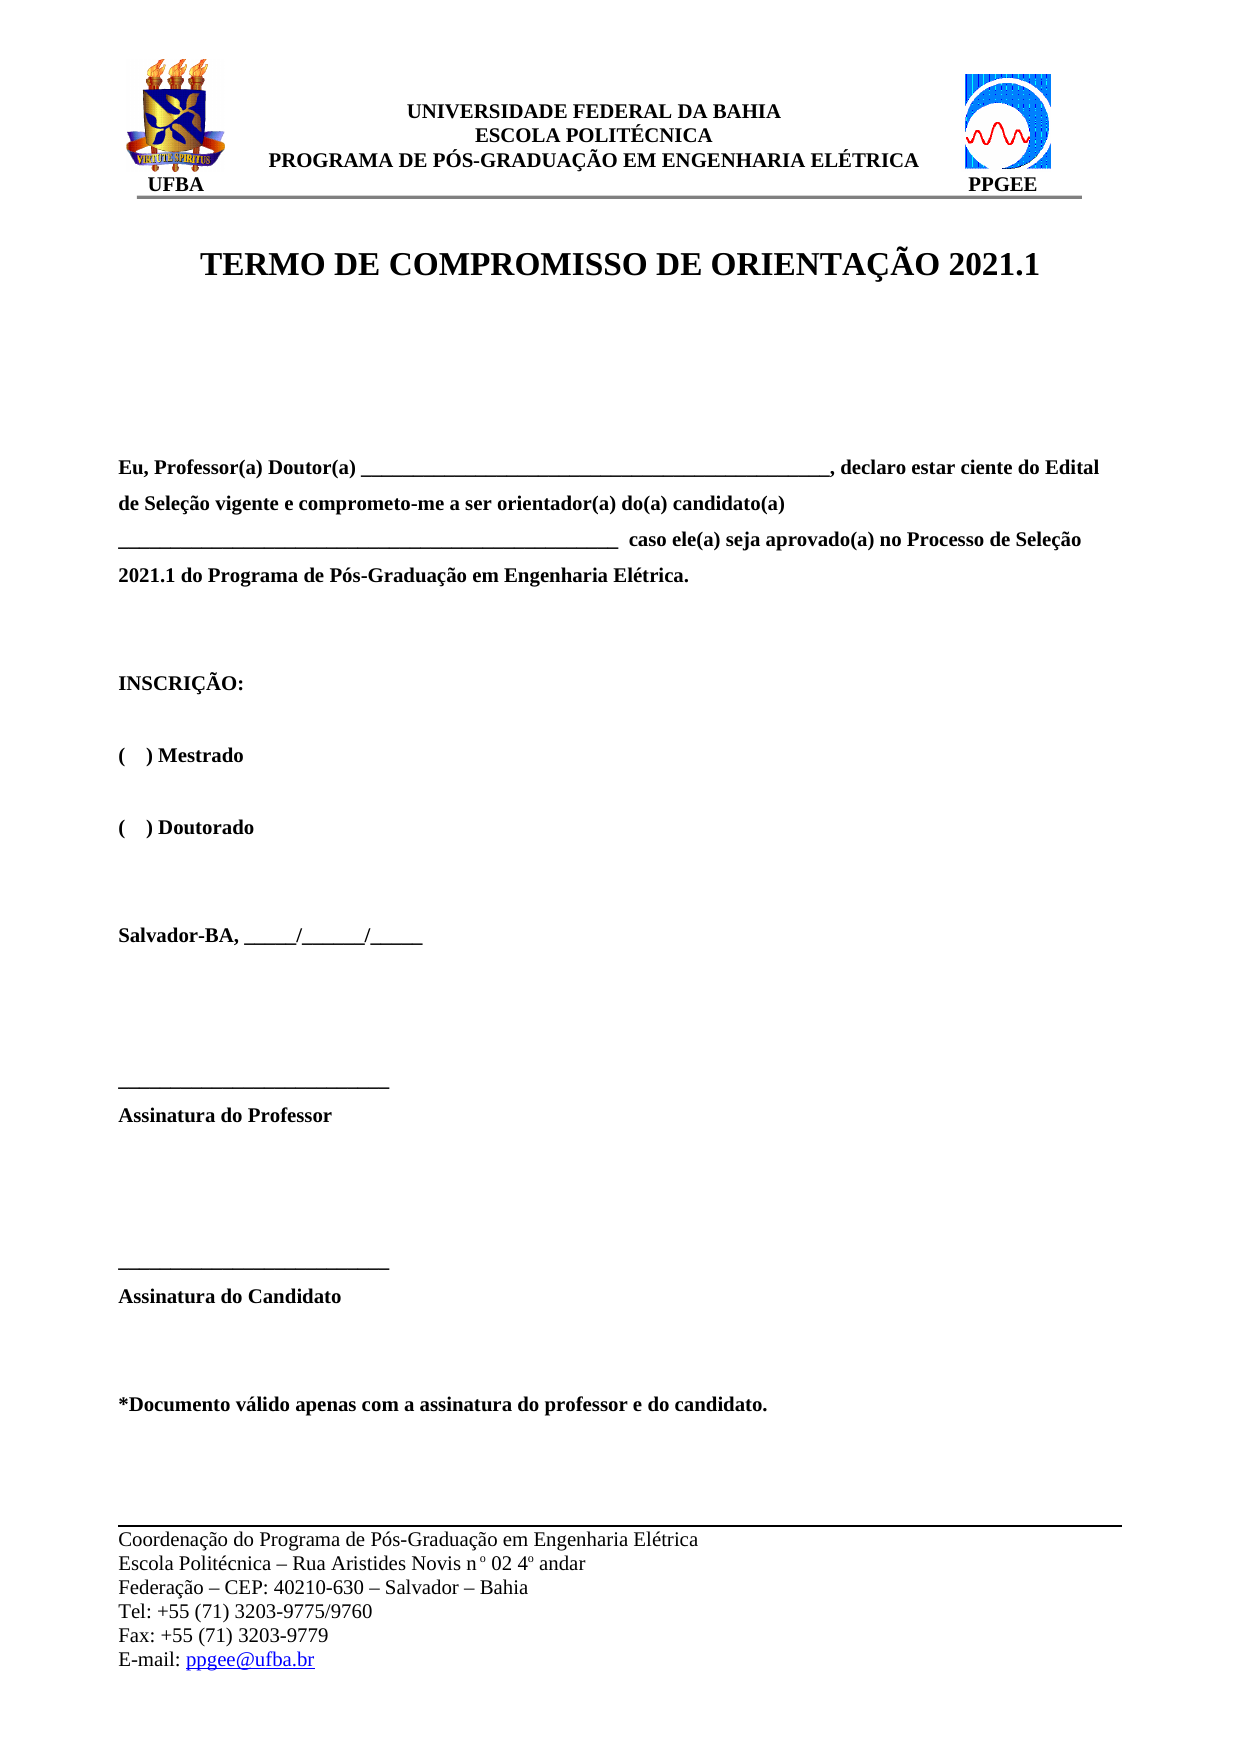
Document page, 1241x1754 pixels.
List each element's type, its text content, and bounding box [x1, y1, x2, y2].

text *Documento válido apenas com a assinatura do professor e do candidato. [118, 1392, 1122, 1416]
picture [961, 74, 1051, 172]
text ( ) Mestrado [118, 743, 1122, 767]
text Assinatura do Professor [118, 1103, 1122, 1127]
text __________________________ [118, 1247, 1122, 1272]
text ( ) Doutorado [118, 815, 1122, 839]
text INSCRIÇÃO: [118, 671, 1122, 695]
text __________________________ [118, 1067, 1122, 1091]
text TERMO DE COMPROMISSO DE ORIENTAÇÃO 2021.1 [118, 244, 1122, 282]
text Eu, Professor(a) Doutor(a) _____________________________________________, declaro estar ciente do Edital de Seleção vigente e comprometo-me a ser orientador(a) do(a) candidato(a) ________________________________________________ caso ele(a) seja aprovado(a) no Processo de Seleção 2021.1 do Programa de Pós-Graduação em Engenharia Elétrica. [118, 454, 1122, 587]
text Assinatura do Candidato [118, 1283, 1122, 1308]
picture [126, 59, 225, 172]
text Salvador-BA, _____/______/_____ [118, 923, 1122, 947]
